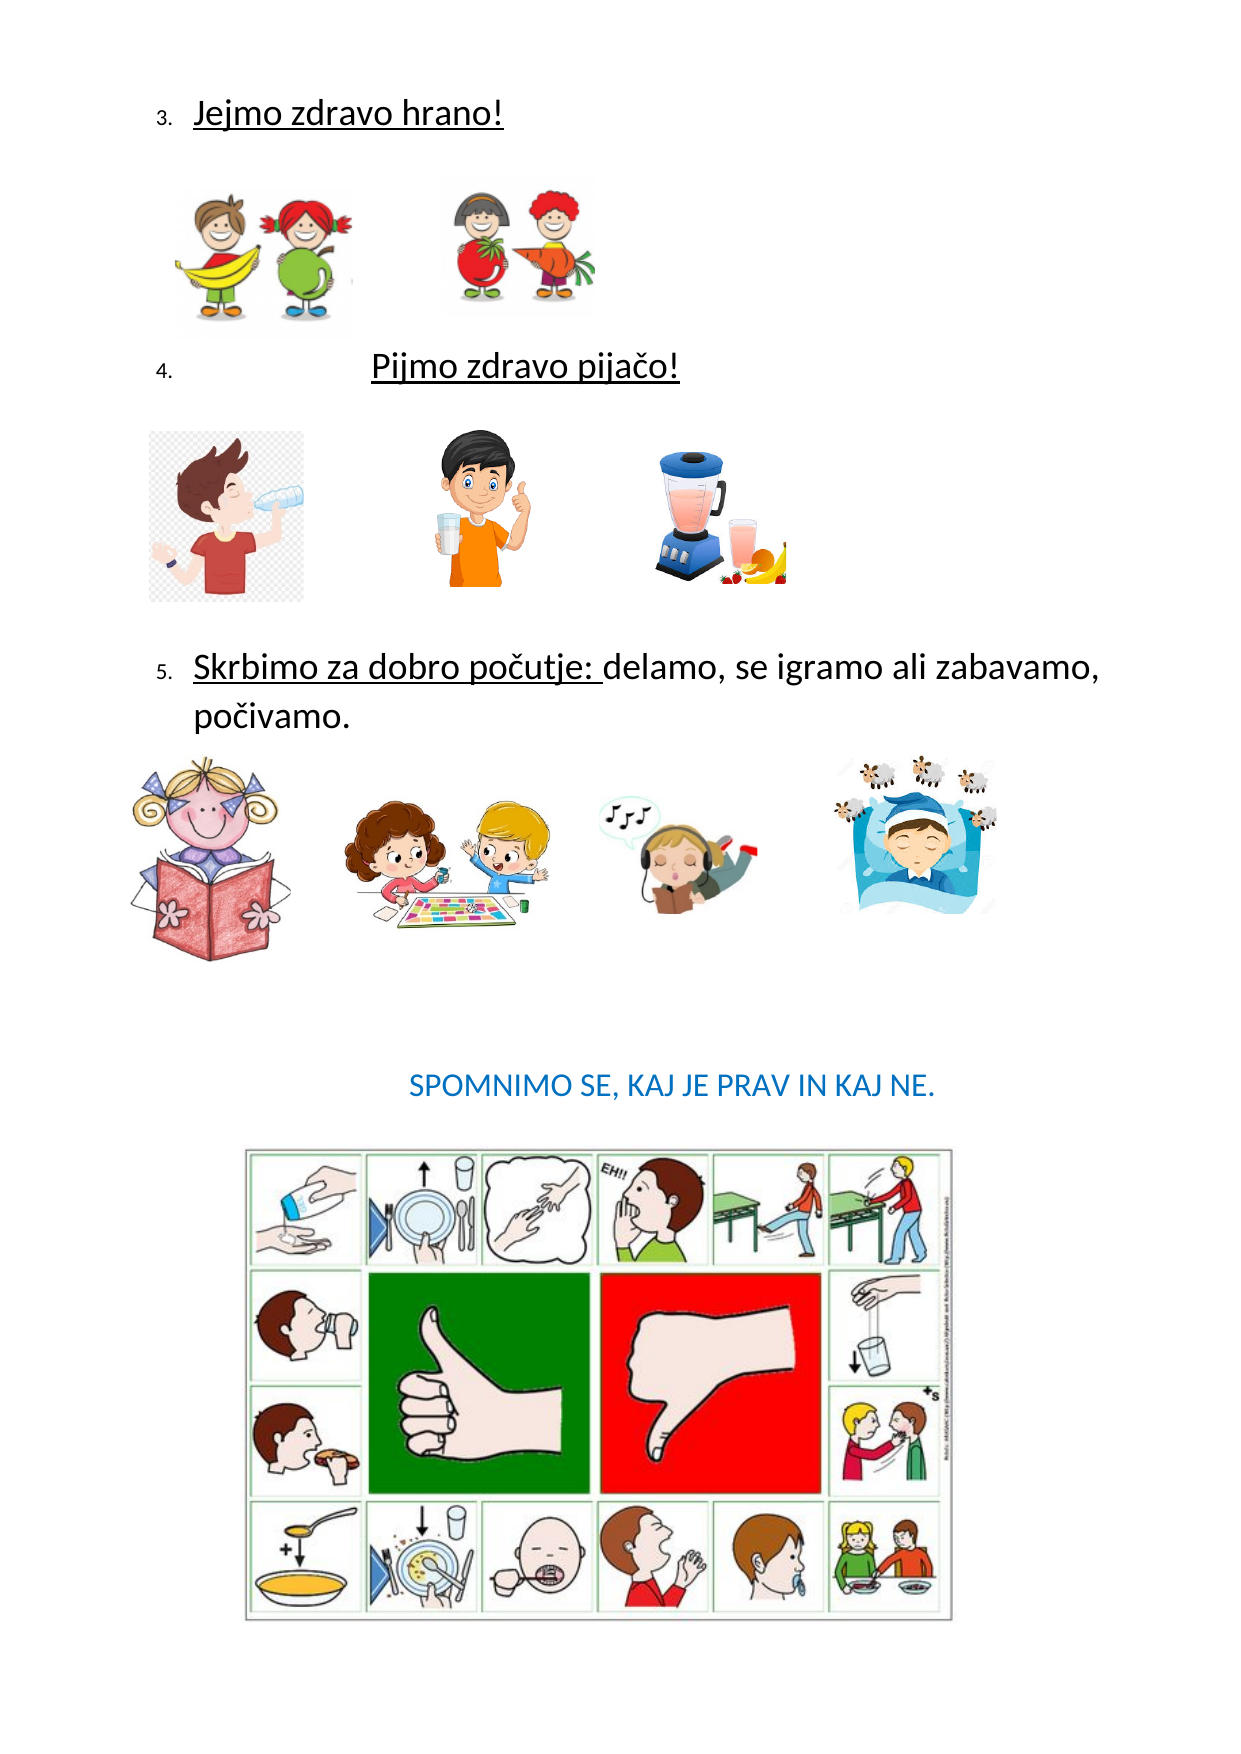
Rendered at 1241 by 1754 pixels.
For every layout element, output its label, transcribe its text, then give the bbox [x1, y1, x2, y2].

picture [401, 430, 554, 587]
list SPOMNIMO SE, KAJ JE PRAV IN KAJ NE. [193, 1064, 1152, 1105]
picture [128, 754, 290, 961]
picture [341, 787, 551, 941]
picture [655, 452, 787, 584]
picture [220, 1124, 980, 1658]
list Pijmo zdravo pijačo! [156, 342, 1152, 388]
picture [441, 175, 598, 321]
list Skrbimo za dobro počutje: delamo, se igramo ali zabavamo, počivamo. [156, 643, 1152, 738]
list Jejmo zdravo hrano! [156, 89, 1152, 134]
picture [597, 796, 758, 912]
picture [147, 431, 304, 600]
picture [833, 754, 997, 914]
